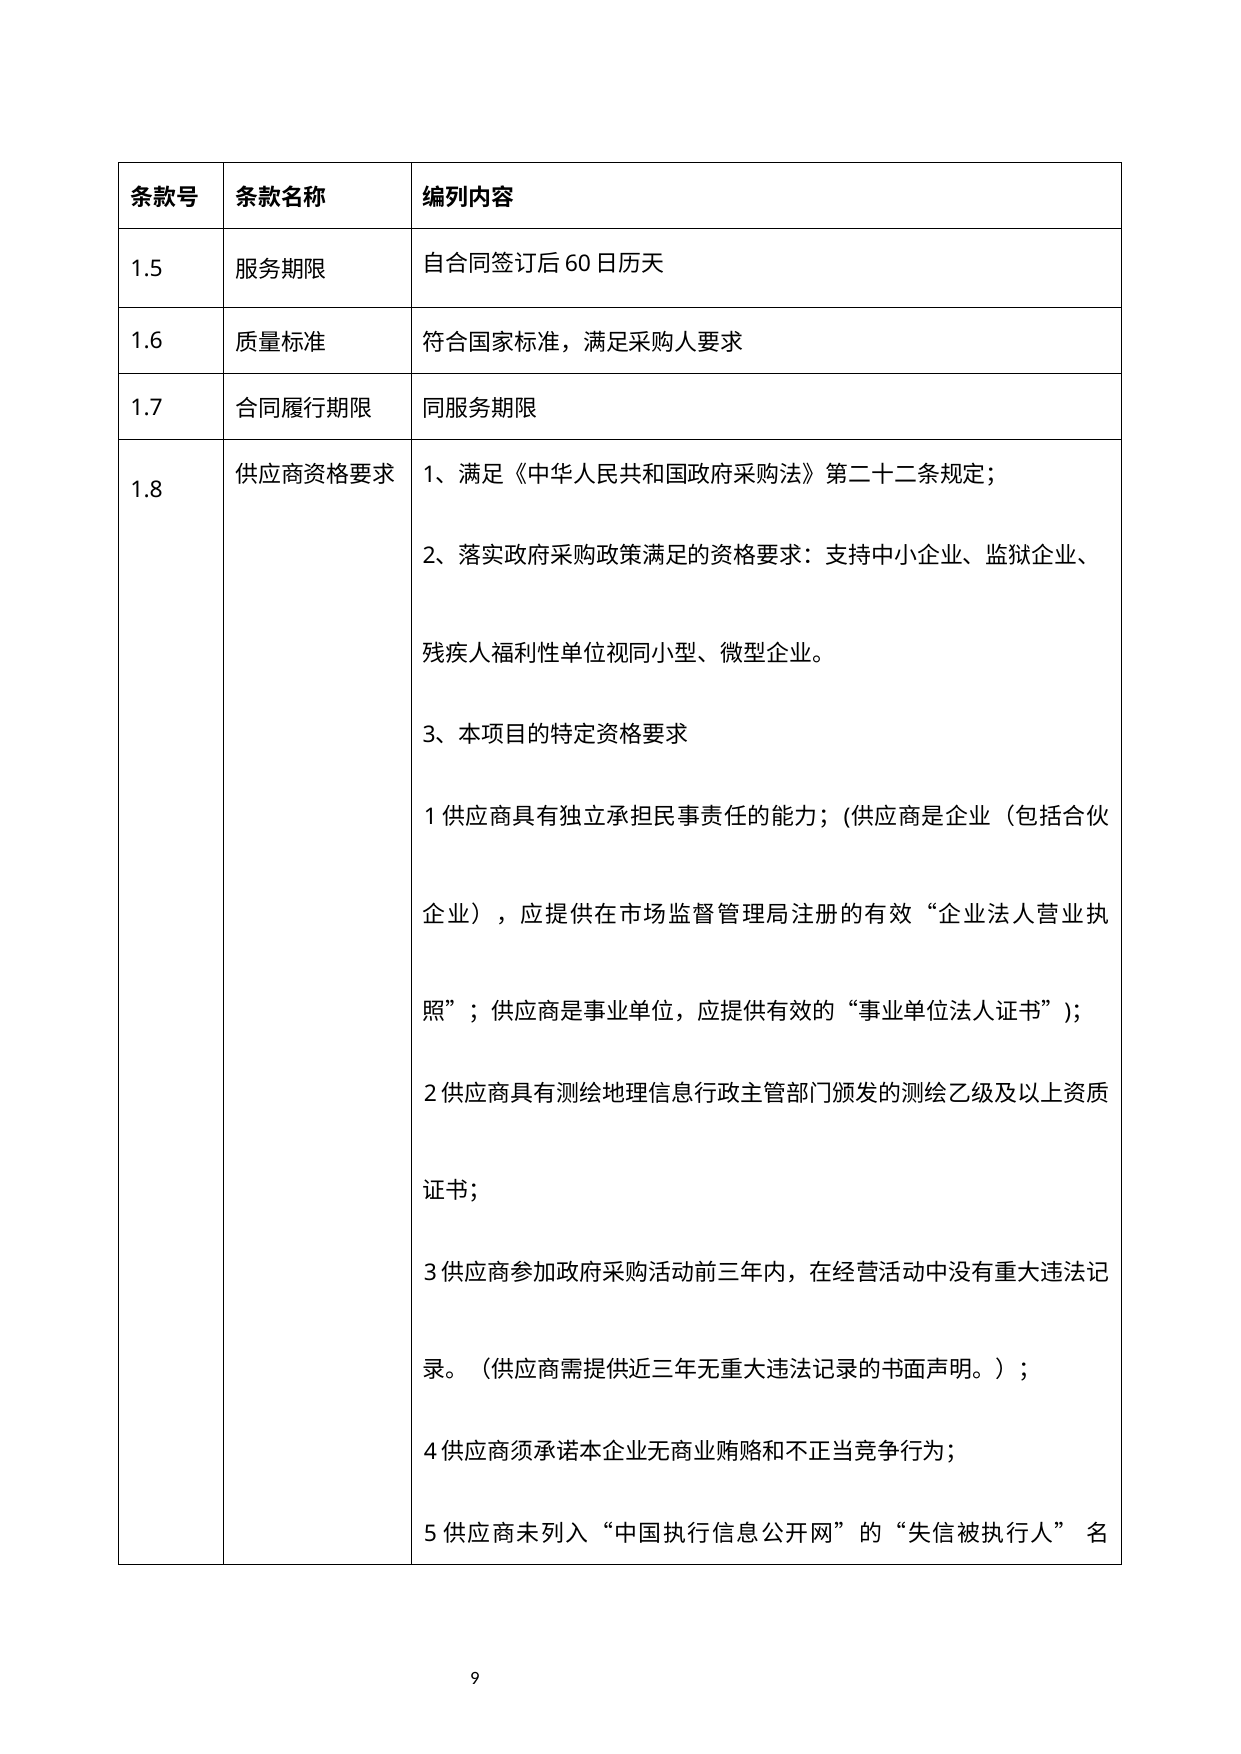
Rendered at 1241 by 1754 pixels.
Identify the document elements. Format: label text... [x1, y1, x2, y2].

table_cell 1.7 [119, 374, 223, 439]
table_cell 自合同签订后60日历天 [412, 229, 1121, 307]
table_cell 供应商资格要求 [224, 440, 411, 1563]
table_header 条款号 [119, 163, 223, 228]
table_header 编列内容 [412, 163, 1121, 228]
table_cell 1.6 [119, 308, 223, 373]
table_cell 符合国家标准，满足采购人要求 [412, 308, 1121, 373]
table_header 条款名称 [224, 163, 411, 228]
table_cell 服务期限 [224, 229, 411, 307]
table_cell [412, 440, 1121, 1563]
table_cell 1.8 [119, 440, 223, 1563]
table_cell 质量标准 [224, 308, 411, 373]
table_cell 合同履行期限 [224, 374, 411, 439]
table_cell 1.5 [119, 229, 223, 307]
table_cell 同服务期限 [412, 374, 1121, 439]
